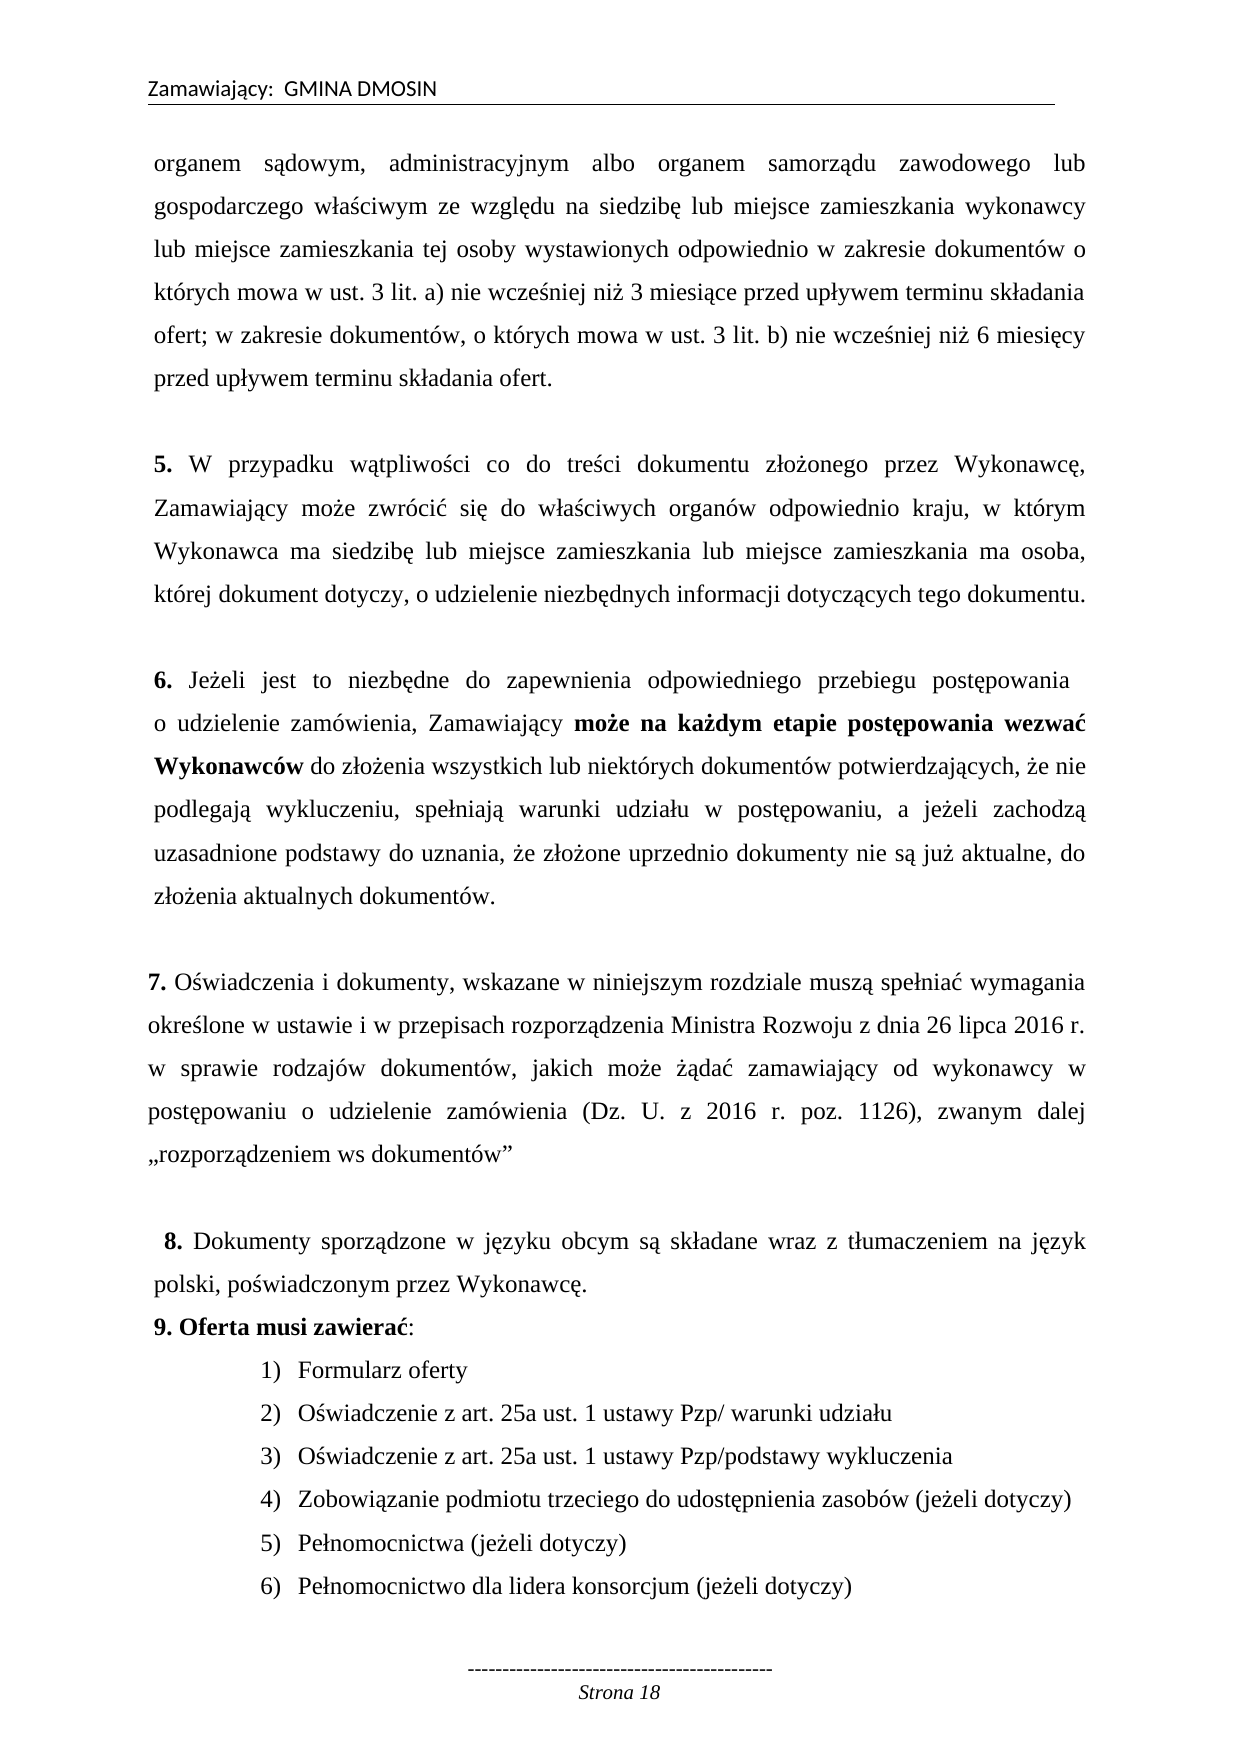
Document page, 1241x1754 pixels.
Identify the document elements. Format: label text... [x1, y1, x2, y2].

text 9. Oferta musi zawierać: [154, 1312, 1087, 1341]
list Formularz oferty [260, 1355, 1087, 1384]
text 8. Dokumenty sporządzone w języku obcym są składane wraz z tłumaczeniem na język polski, poświadczonym przez Wykonawcę. [154, 1226, 1087, 1298]
list Pełnomocnictwa (jeżeli dotyczy) [260, 1528, 1087, 1556]
list Oświadczenie z art. 25a ust. 1 ustawy Pzp/podstawy wykluczenia [260, 1441, 1087, 1470]
text 5. W przypadku wątpliwości co do treści dokumentu złożonego przez Wykonawcę, Zamawiający może zwrócić się do właściwych organów odpowiednio kraju, w którym Wykonawca ma siedzibę lub miejsce zamieszkania lub miejsce zamieszkania ma osoba, której dokument dotyczy, o udzielenie niezbędnych informacji dotyczących tego dokumentu. [154, 449, 1087, 608]
list Oświadczenie z art. 25a ust. 1 ustawy Pzp/ warunki udziału [260, 1398, 1087, 1427]
list Pełnomocnictwo dla lidera konsorcjum (jeżeli dotyczy) [260, 1571, 1087, 1599]
text 6. Jeżeli jest to niezbędne do zapewnienia odpowiedniego przebiegu postępowania o udzielenie zamówienia, Zamawiający może na każdym etapie postępowania wezwać Wykonawców do złożenia wszystkich lub niektórych dokumentów potwierdzających, że nie podlegają wykluczeniu, spełniają warunki udziału w postępowaniu, a jeżeli zachodzą uzasadnione podstawy do uznania, że złożone uprzednio dokumenty nie są już aktualne, do złożenia aktualnych dokumentów. [154, 665, 1087, 909]
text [154, 148, 1087, 392]
text 7. Oświadczenia i dokumenty, wskazane w niniejszym rozdziale muszą spełniać wymagania określone w ustawie i w przepisach rozporządzenia Ministra Rozwoju z dnia 26 lipca 2016 r. w sprawie rodzajów dokumentów, jakich może żądać zamawiający od wykonawcy w postępowaniu o udzielenie zamówienia (Dz. U. z 2016 r. poz. 1126), zwanym dalej „rozporządzeniem ws dokumentów” [148, 967, 1087, 1168]
list Zobowiązanie podmiotu trzeciego do udostępnienia zasobów (jeżeli dotyczy) [260, 1484, 1087, 1513]
